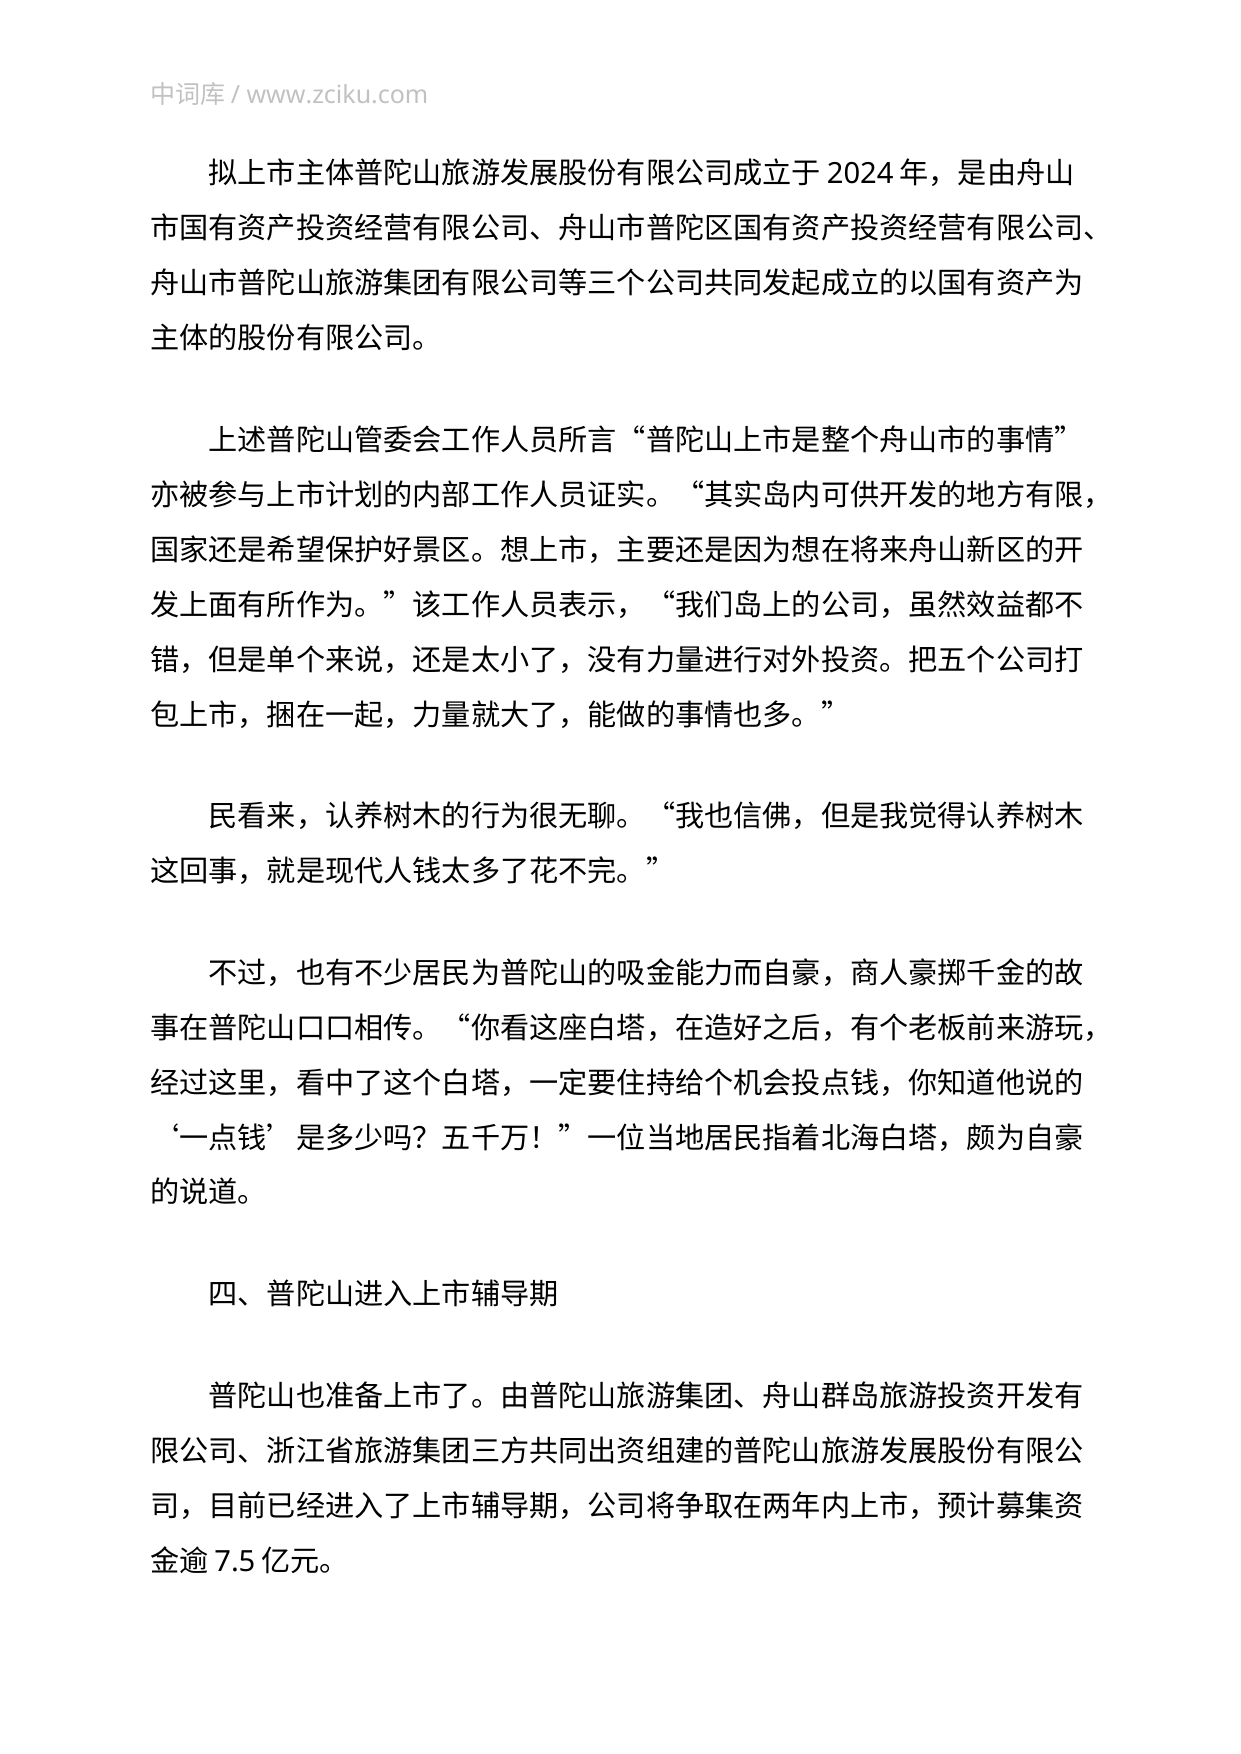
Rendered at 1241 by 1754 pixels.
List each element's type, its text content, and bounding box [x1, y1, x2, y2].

text 普陀山也准备上市了。由普陀山旅游集团、舟山群岛旅游投资开发有限公司、浙江省旅游集团三方共同出资组建的普陀山旅游发展股份有限公司，目前已经进入了上市辅导期，公司将争取在两年内上市，预计募集资金逾7.5亿元。 [150, 1373, 1090, 1580]
text 民看来，认养树木的行为很无聊。“我也信佛，但是我觉得认养树木这回事，就是现代人钱太多了花不完。” [150, 793, 1090, 890]
text 四、普陀山进入上市辅导期 [150, 1271, 1090, 1313]
text 不过，也有不少居民为普陀山的吸金能力而自豪，商人豪掷千金的故事在普陀山口口相传。“你看这座白塔，在造好之后，有个老板前来游玩，经过这里，看中了这个白塔，一定要住持给个机会投点钱，你知道他说的‘一点钱’是多少吗？五千万！”一位当地居民指着北海白塔，颇为自豪的说道。 [150, 949, 1090, 1211]
text 上述普陀山管委会工作人员所言“普陀山上市是整个舟山市的事情”亦被参与上市计划的内部工作人员证实。“其实岛内可供开发的地方有限，国家还是希望保护好景区。想上市，主要还是因为想在将来舟山新区的开发上面有所作为。”该工作人员表示，“我们岛上的公司，虽然效益都不错，但是单个来说，还是太小了，没有力量进行对外投资。把五个公司打包上市，捆在一起，力量就大了，能做的事情也多。” [150, 417, 1090, 733]
text 拟上市主体普陀山旅游发展股份有限公司成立于2024年，是由舟山市国有资产投资经营有限公司、舟山市普陀区国有资产投资经营有限公司、舟山市普陀山旅游集团有限公司等三个公司共同发起成立的以国有资产为主体的股份有限公司。 [150, 150, 1090, 357]
